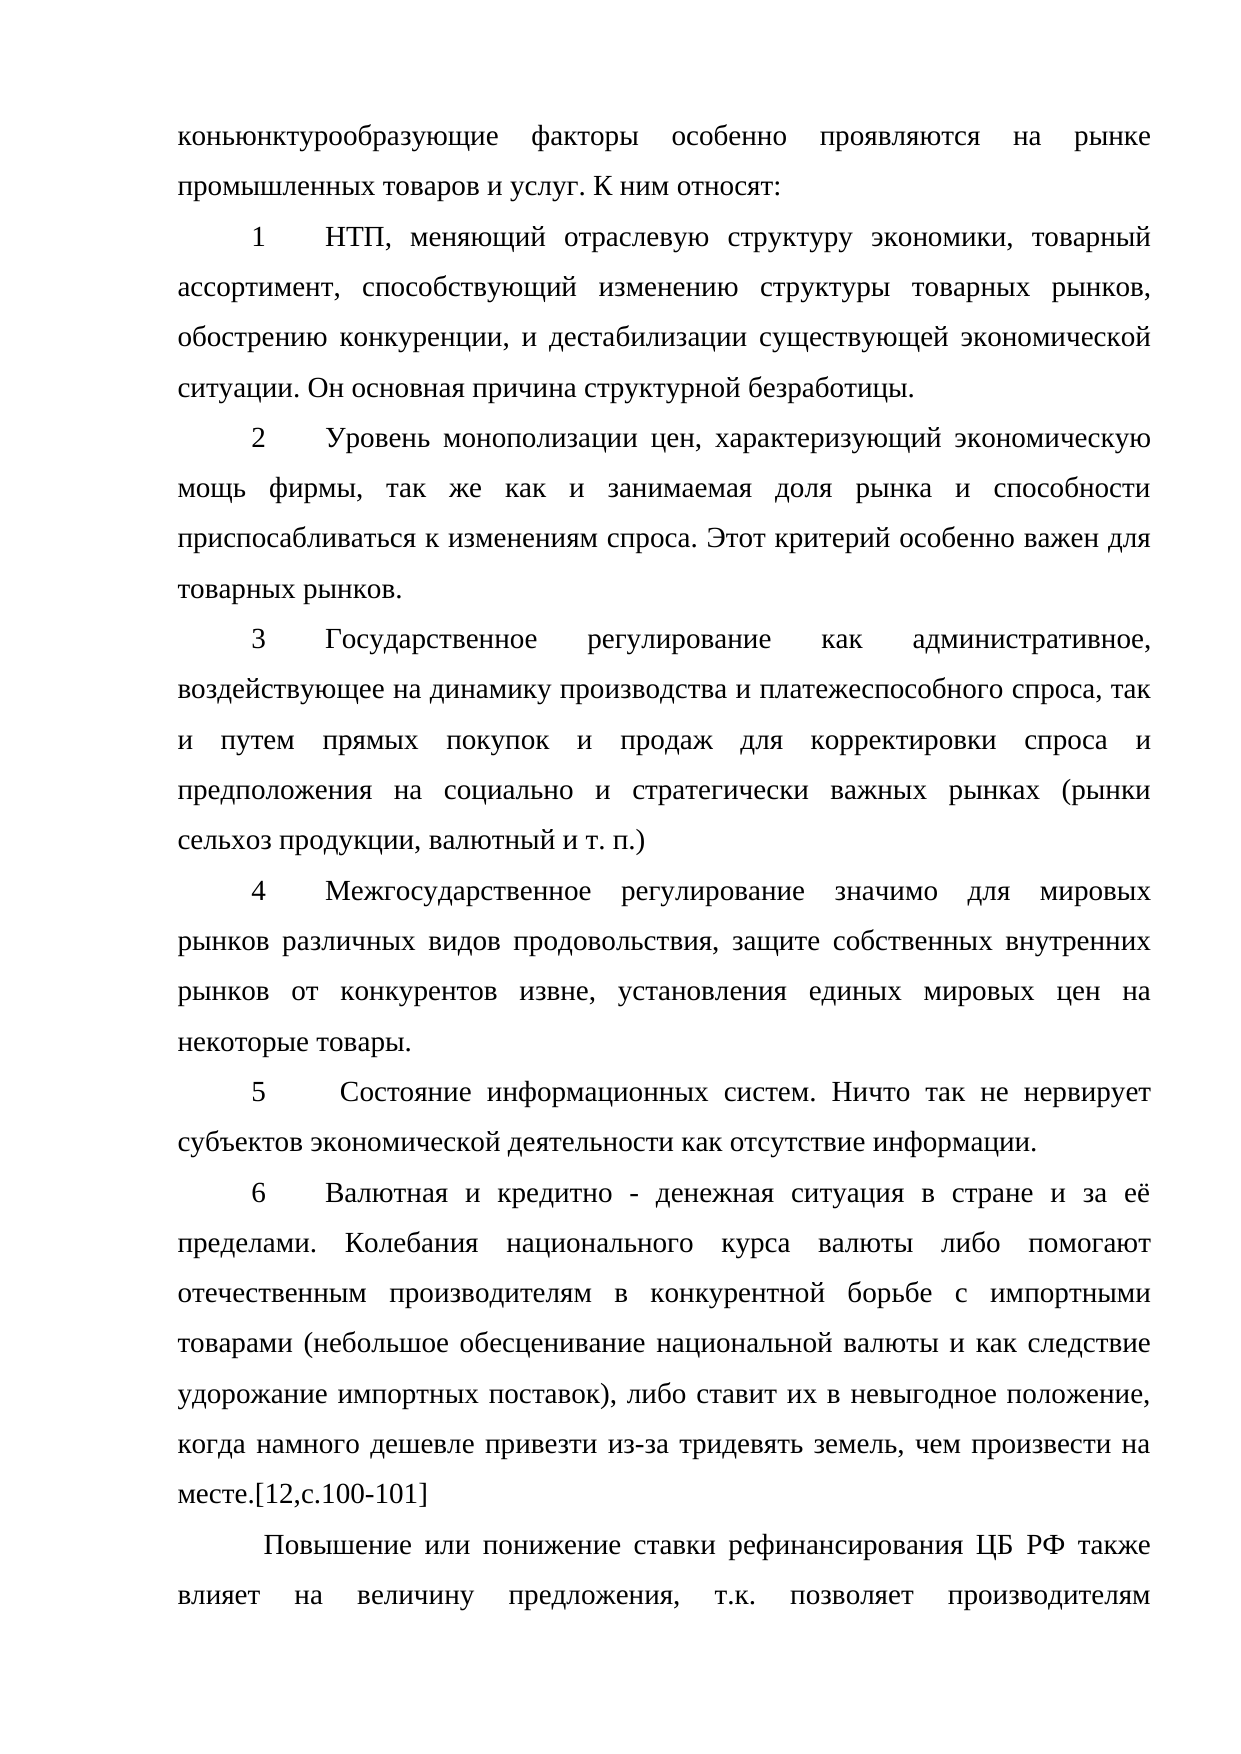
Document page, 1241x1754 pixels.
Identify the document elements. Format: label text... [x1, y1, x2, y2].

list Валютная и кредитно - денежная ситуация в стране и за её пределами. Колебания национального курса валюты либо помогают отечественным производителям в конкурентной борьбе с импортными товарами (небольшое обесценивание национальной валюты и как следствие удорожание импортных поставок), либо ставит их в невыгодное положение, когда намного дешевле привезти из-за тридевять земель, чем произвести на месте.[12,с.100-101] [177, 1175, 1152, 1510]
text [177, 118, 1152, 202]
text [177, 1527, 1152, 1611]
list Государственное регулирование как административное, воздействующее на динамику производства и платежеспособного спроса, так и путем прямых покупок и продаж для корректировки спроса и предположения на социально и стратегически важных рынках (рынки сельхоз продукции, валютный и т. п.) [177, 621, 1152, 856]
list НТП, меняющий отраслевую структуру экономики, товарный ассортимент, способствующий изменению структуры товарных рынков, обострению конкуренции, и дестабилизации существующей экономической ситуации. Он основная причина структурной безработицы. [177, 219, 1152, 403]
list Состояние информационных систем. Ничто так не нервирует субъектов экономической деятельности как отсутствие информации. [177, 1074, 1152, 1158]
list Межгосударственное регулирование значимо для мировых рынков различных видов продовольствия, защите собственных внутренних рынков от конкурентов извне, установления единых мировых цен на некоторые товары. [177, 873, 1152, 1057]
list Уровень монополизации цен, характеризующий экономическую мощь фирмы, так же как и занимаемая доля рынка и способности приспосабливаться к изменениям спроса. Этот критерий особенно важен для товарных рынков. [177, 420, 1152, 604]
